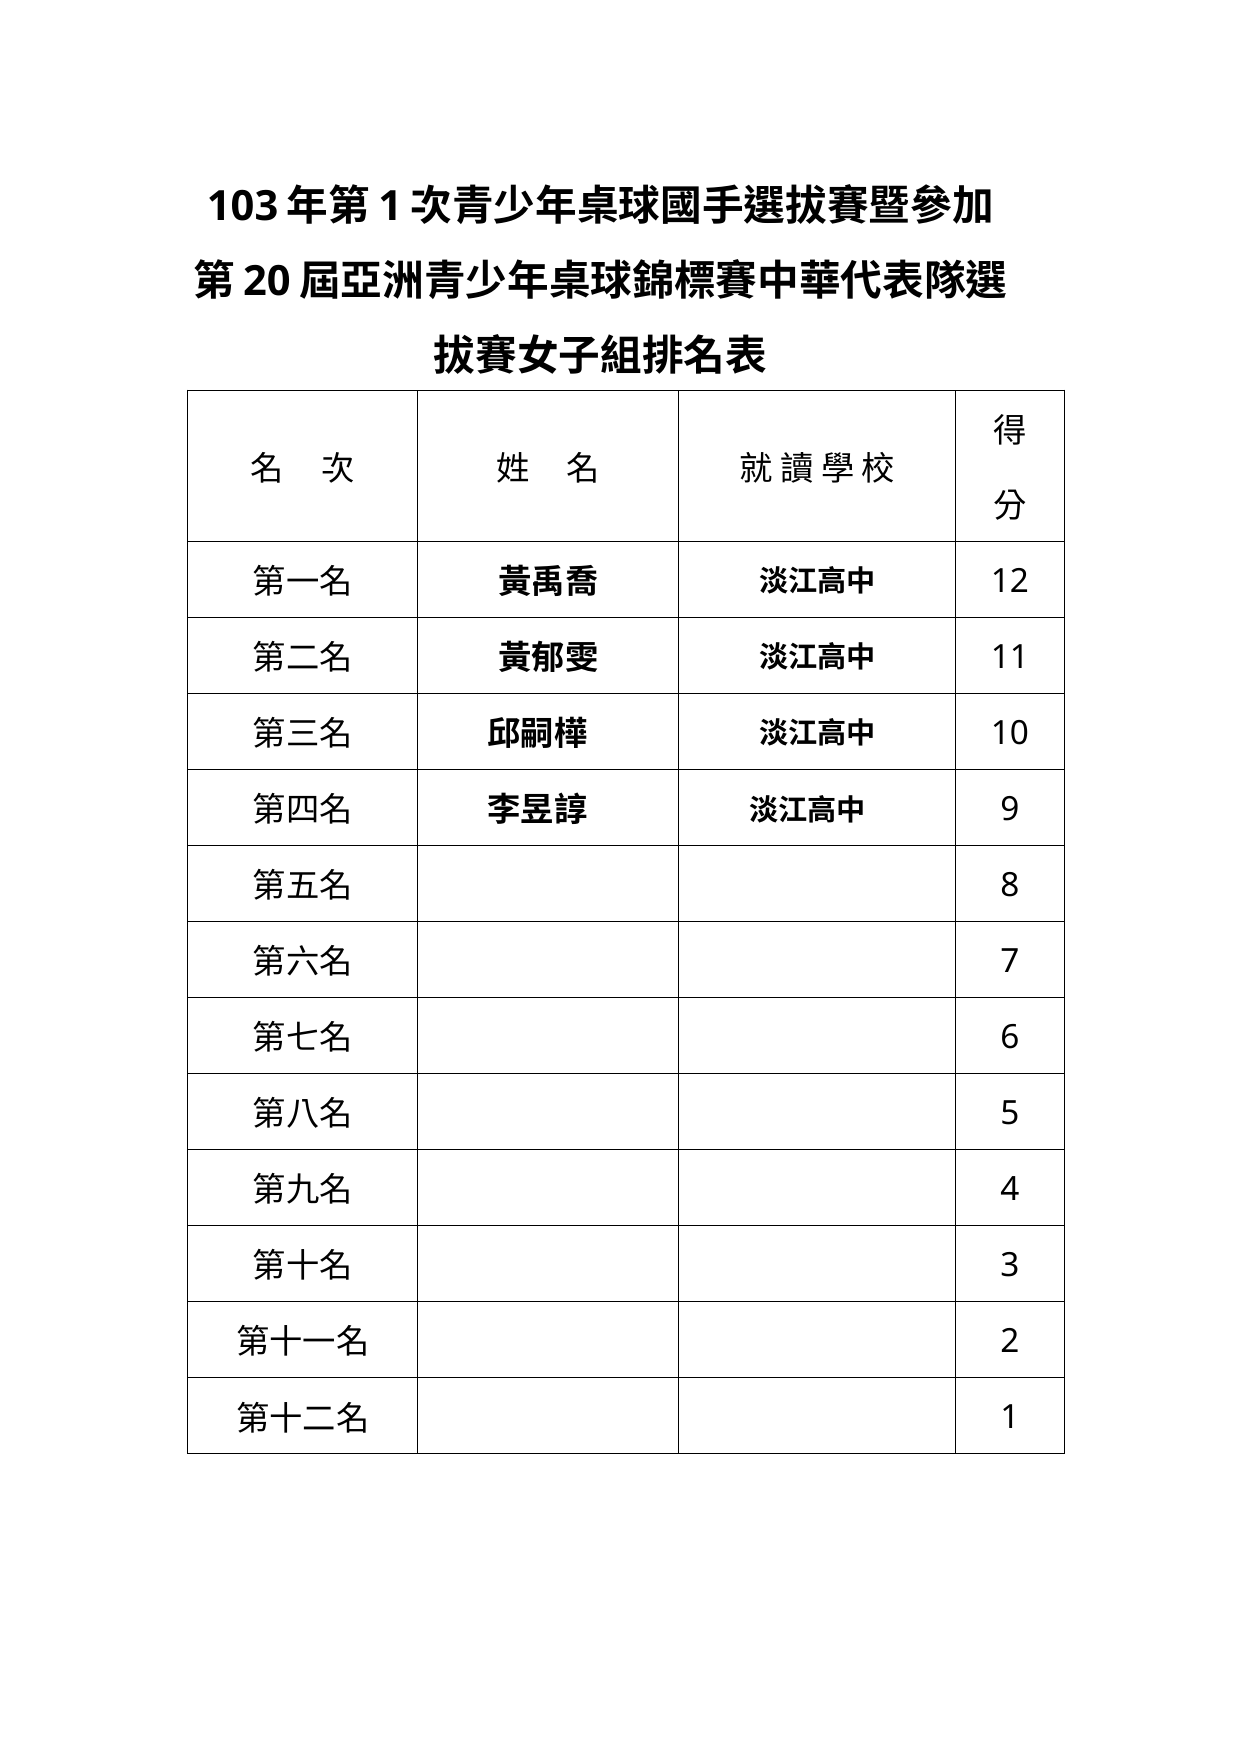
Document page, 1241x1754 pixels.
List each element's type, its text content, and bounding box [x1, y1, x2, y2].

table_cell 8 [956, 846, 1064, 921]
table_cell [418, 1150, 678, 1225]
table_cell 5 [956, 1074, 1064, 1149]
table_cell [418, 846, 678, 921]
table_header 得 分 [956, 391, 1064, 541]
table_cell 第一名 [188, 542, 417, 617]
table_cell 第三名 [188, 694, 417, 769]
table_cell 11 [956, 618, 1064, 693]
table_cell 邱嗣樺 [418, 694, 678, 769]
table_cell 6 [956, 998, 1064, 1073]
table_cell 第十名 [188, 1226, 417, 1301]
table_cell 淡江高中 [679, 770, 955, 845]
table_cell 第八名 [188, 1074, 417, 1149]
table_cell 淡江高中 [679, 542, 955, 617]
table_header 就 讀 學 校 [679, 391, 955, 541]
table_cell 第五名 [188, 846, 417, 921]
table_cell 第十一名 [188, 1302, 417, 1377]
table_cell 第十二名 [188, 1378, 417, 1453]
table_cell [679, 1074, 955, 1149]
table_cell 1 [956, 1378, 1064, 1453]
table_cell 第六名 [188, 922, 417, 997]
table_cell 淡江高中 [679, 618, 955, 693]
table_cell [679, 1302, 955, 1377]
table_cell [418, 1302, 678, 1377]
table_header 姓 名 [418, 391, 678, 541]
table_cell 第二名 [188, 618, 417, 693]
table_cell [418, 1378, 678, 1453]
table_cell 2 [956, 1302, 1064, 1377]
table_header 名 次 [188, 391, 417, 541]
table_cell [418, 998, 678, 1073]
table_cell 12 [956, 542, 1064, 617]
table_cell 黃禹喬 [418, 542, 678, 617]
table_cell 黃郁雯 [418, 618, 678, 693]
table_cell 7 [956, 922, 1064, 997]
table_cell 淡江高中 [679, 694, 955, 769]
table_cell 第九名 [188, 1150, 417, 1225]
table_cell [679, 922, 955, 997]
table_cell [418, 1226, 678, 1301]
table_cell [418, 1074, 678, 1149]
table_cell 李昱諄 [418, 770, 678, 845]
table_cell [679, 1226, 955, 1301]
table_cell 3 [956, 1226, 1064, 1301]
table_cell [679, 1150, 955, 1225]
table_cell 第七名 [188, 998, 417, 1073]
table_cell 10 [956, 694, 1064, 769]
table_cell 4 [956, 1150, 1064, 1225]
table_cell [679, 1378, 955, 1453]
table_cell 第四名 [188, 770, 417, 845]
table_cell [679, 998, 955, 1073]
table_cell [679, 846, 955, 921]
table_cell [418, 922, 678, 997]
text 103年第1次青少年桌球國手選拔賽暨參加第20屆亞洲青少年桌球錦標賽中華代表隊選拔賽女子組排名表 [187, 164, 1013, 389]
table_cell 9 [956, 770, 1064, 845]
